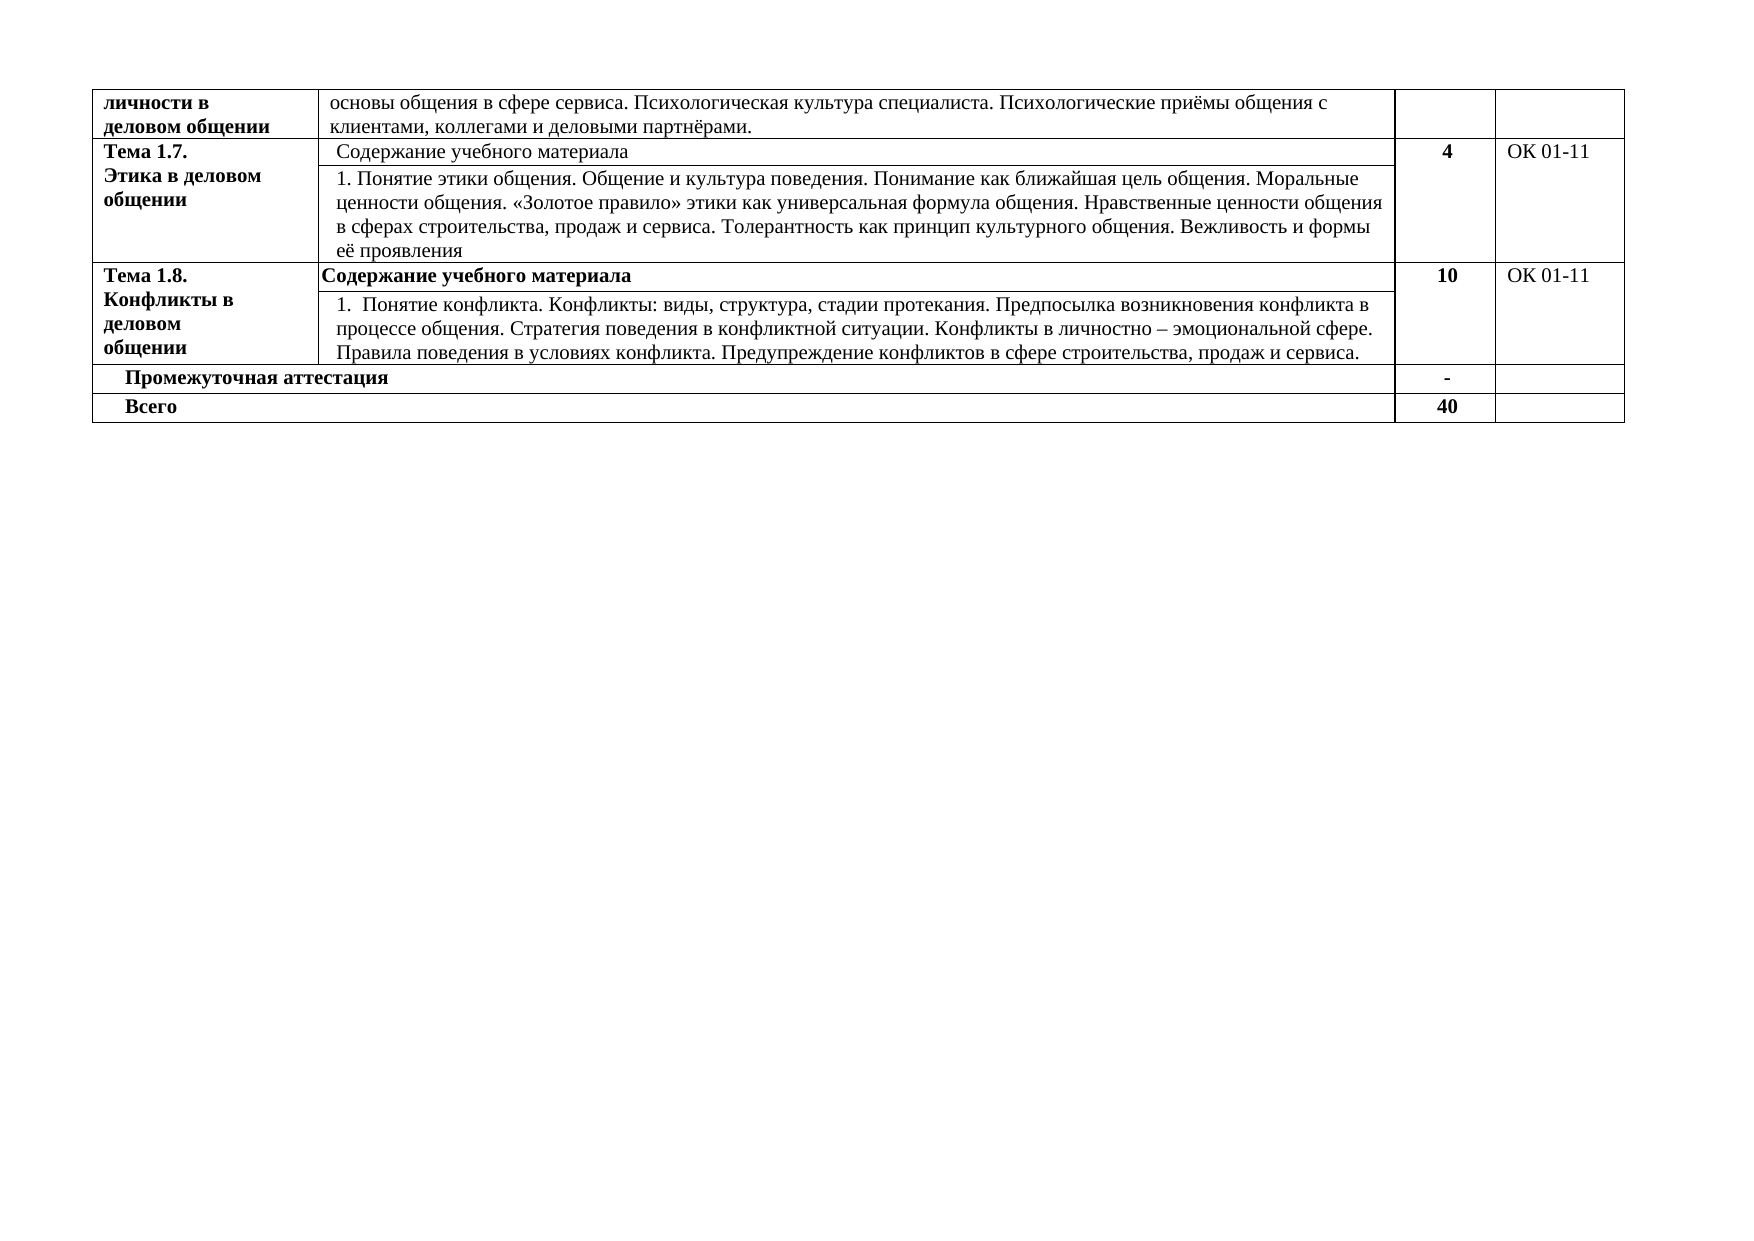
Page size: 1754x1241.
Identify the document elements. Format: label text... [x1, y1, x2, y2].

table_cell 4 [1396, 139, 1495, 262]
table_cell 1. Понятие этики общения. Общение и культура поведения. Понимание как ближайшая цель общения. Моральные ценности общения. «Золотое правило» этики как универсальная формула общения. Нравственные ценности общения в сферах строительства, продаж и сервиса. Толерантность как принцип культурного общения. Вежливость и формы её проявления [319, 166, 1394, 262]
table_cell - [1396, 365, 1495, 393]
table_cell Тема 1.8. Конфликты в деловом общении [93, 263, 318, 364]
table_cell ОК 01-11 [1496, 139, 1624, 262]
table_cell ОК 01-11 [1496, 263, 1624, 364]
table_cell Тема 1.7. Этика в деловом общении [93, 139, 318, 262]
table_cell 40 [1396, 394, 1495, 422]
table_cell 1. Понятие конфликта. Конфликты: виды, структура, стадии протекания. Предпосылка возникновения конфликта в процессе общения. Стратегия поведения в конфликтной ситуации. Конфликты в личностно – эмоциональной сфере. Правила поведения в условиях конфликта. Предупреждение конфликтов в сфере строительства, продаж и сервиса. [319, 292, 1394, 364]
table_cell Содержание учебного материала [319, 139, 1394, 164]
table_cell [1496, 394, 1624, 422]
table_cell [319, 90, 1394, 138]
table_cell Всего [93, 394, 1394, 422]
table_cell Промежуточная аттестация [93, 365, 1394, 393]
table_cell 10 [1396, 263, 1495, 364]
table_cell Содержание учебного материала [319, 263, 1394, 291]
table_cell [1496, 365, 1624, 393]
